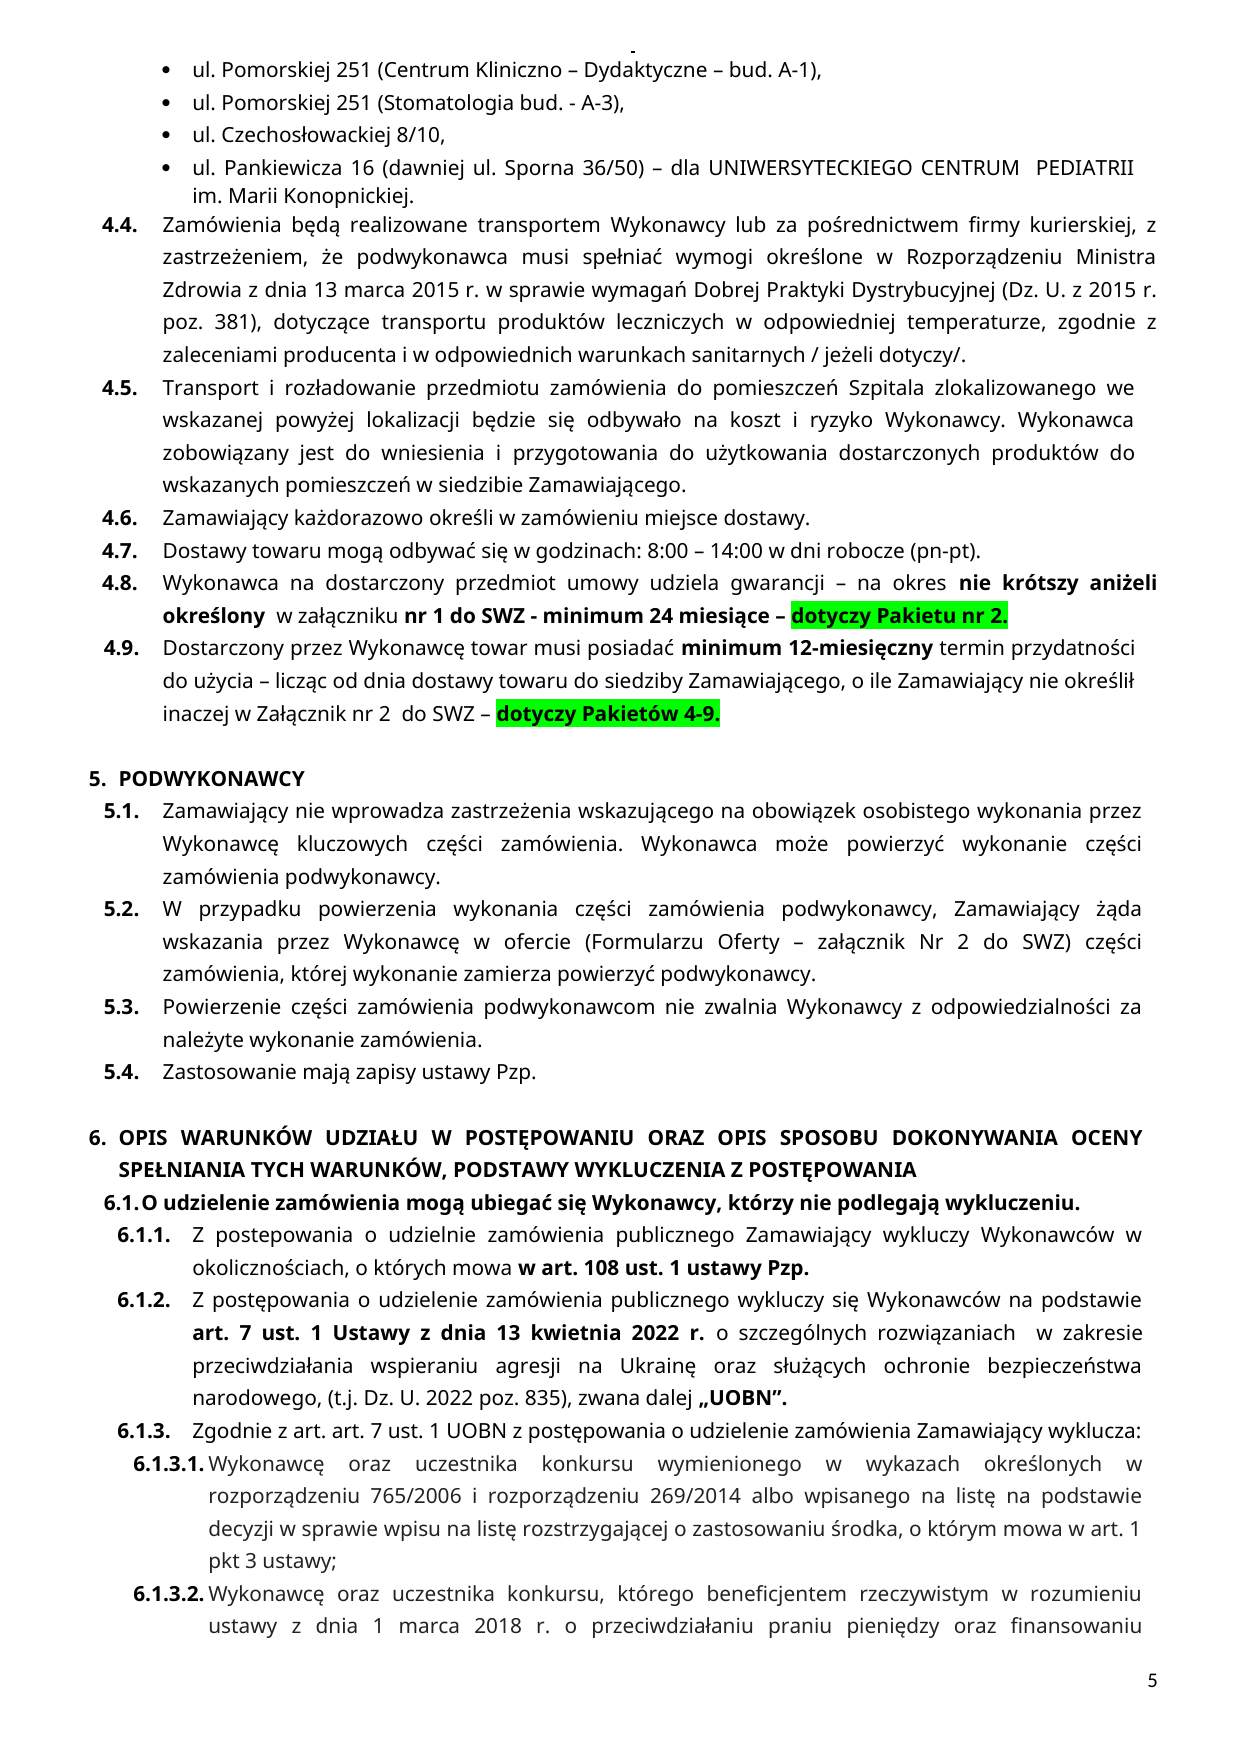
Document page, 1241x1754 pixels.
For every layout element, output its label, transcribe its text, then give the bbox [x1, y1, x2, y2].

list Dostawy towaru mogą odbywać się w godzinach: 8:00 – 14:00 w dni robocze (pn-pt). [102, 536, 1157, 564]
list ul. Pomorskiej 251 (Centrum Kliniczno – Dydaktyczne – bud. A-1), [162, 55, 1157, 83]
list Dostarczony przez Wykonawcę towar musi posiadać minimum 12-miesięczny termin przydatności do użycia – licząc od dnia dostawy towaru do siedziby Zamawiającego, o ile Zamawiający nie określił inaczej w Załącznik nr 2 do SWZ – dotyczy Pakietów 4-9. [103, 633, 1136, 727]
list ul. Pankiewicza 16 (dawniej ul. Sporna 36/50) – dla UNIWERSYTECKIEGO CENTRUM PEDIATRII im. Marii Konopnickiej. [162, 153, 1136, 210]
list Wykonawca na dostarczony przedmiot umowy udziela gwarancji – na okres nie krótszy aniżeli określony w załączniku nr 1 do SWZ - minimum 24 miesiące – dotyczy Pakietu nr 2. [102, 568, 1157, 629]
list Z postępowania o udzielenie zamówienia publicznego wykluczy się Wykonawców na podstawie art. 7 ust. 1 Ustawy z dnia 13 kwietnia 2022 r. o szczególnych rozwiązaniach w zakresie przeciwdziałania wspieraniu agresji na Ukrainę oraz służących ochronie bezpieczeństwa narodowego, (t.j. Dz. U. 2022 poz. 835), zwana dalej „UOBN”. [117, 1286, 1143, 1412]
list Z postepowania o udzielnie zamówienia publicznego Zamawiający wykluczy Wykonawców w okolicznościach, o których mowa w art. 108 ust. 1 ustawy Pzp. [117, 1220, 1143, 1281]
list O udzielenie zamówienia mogą ubiegać się Wykonawcy, którzy nie podlegają wykluczeniu. [103, 1188, 1143, 1216]
list Wykonawcę oraz uczestnika konkursu wymienionego w wykazach określonych w rozporządzeniu 765/2006 i rozporządzeniu 269/2014 albo wpisanego na listę na podstawie decyzji w sprawie wpisu na listę rozstrzygającej o zastosowaniu środka, o którym mowa w art. 1 pkt 3 ustawy; [133, 1449, 1143, 1575]
list Zgodnie z art. art. 7 ust. 1 UOBN z postępowania o udzielenie zamówienia Zamawiający wyklucza: [117, 1416, 1143, 1444]
list Powierzenie części zamówienia podwykonawcom nie zwalnia Wykonawcy z odpowiedzialności za należyte wykonanie zamówienia. [103, 992, 1143, 1053]
list Transport i rozładowanie przedmiotu zamówienia do pomieszczeń Szpitala zlokalizowanego we wskazanej powyżej lokalizacji będzie się odbywało na koszt i ryzyko Wykonawcy. Wykonawca zobowiązany jest do wniesienia i przygotowania do użytkowania dostarczonych produktów do wskazanych pomieszczeń w siedzibie Zamawiającego. [102, 373, 1136, 499]
list W przypadku powierzenia wykonania części zamówienia podwykonawcy, Zamawiający żąda wskazania przez Wykonawcę w ofercie (Formularzu Oferty – załącznik Nr 2 do SWZ) części zamówienia, której wykonanie zamierza powierzyć podwykonawcy. [103, 894, 1143, 988]
list Zamawiający nie wprowadza zastrzeżenia wskazującego na obowiązek osobistego wykonania przez Wykonawcę kluczowych części zamówienia. Wykonawca może powierzyć wykonanie części zamówienia podwykonawcy. [103, 797, 1143, 890]
list OPIS WARUNKÓW UDZIAŁU W POSTĘPOWANIU ORAZ OPIS SPOSOBU DOKONYWANIA OCENY SPEŁNIANIA TYCH WARUNKÓW, PODSTAWY WYKLUCZENIA Z POSTĘPOWANIA [89, 1123, 1143, 1184]
list Zamówienia będą realizowane transportem Wykonawcy lub za pośrednictwem firmy kurierskiej, z zastrzeżeniem, że podwykonawca musi spełniać wymogi określone w Rozporządzeniu Ministra Zdrowia z dnia 13 marca 2015 r. w sprawie wymagań Dobrej Praktyki Dystrybucyjnej (Dz. U. z 2015 r. poz. 381), dotyczące transportu produktów leczniczych w odpowiedniej temperaturze, zgodnie z zaleceniami producenta i w odpowiednich warunkach sanitarnych / jeżeli dotyczy/. [102, 210, 1157, 368]
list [133, 1579, 1143, 1640]
list Zamawiający każdorazowo określi w zamówieniu miejsce dostawy. [102, 503, 1157, 532]
list ul. Czechosłowackiej 8/10, [162, 120, 1157, 149]
list PODWYKONAWCY [89, 764, 1143, 792]
list ul. Pomorskiej 251 (Stomatologia bud. - A-3), [162, 88, 1157, 116]
list Zastosowanie mają zapisy ustawy Pzp. [103, 1057, 1143, 1086]
